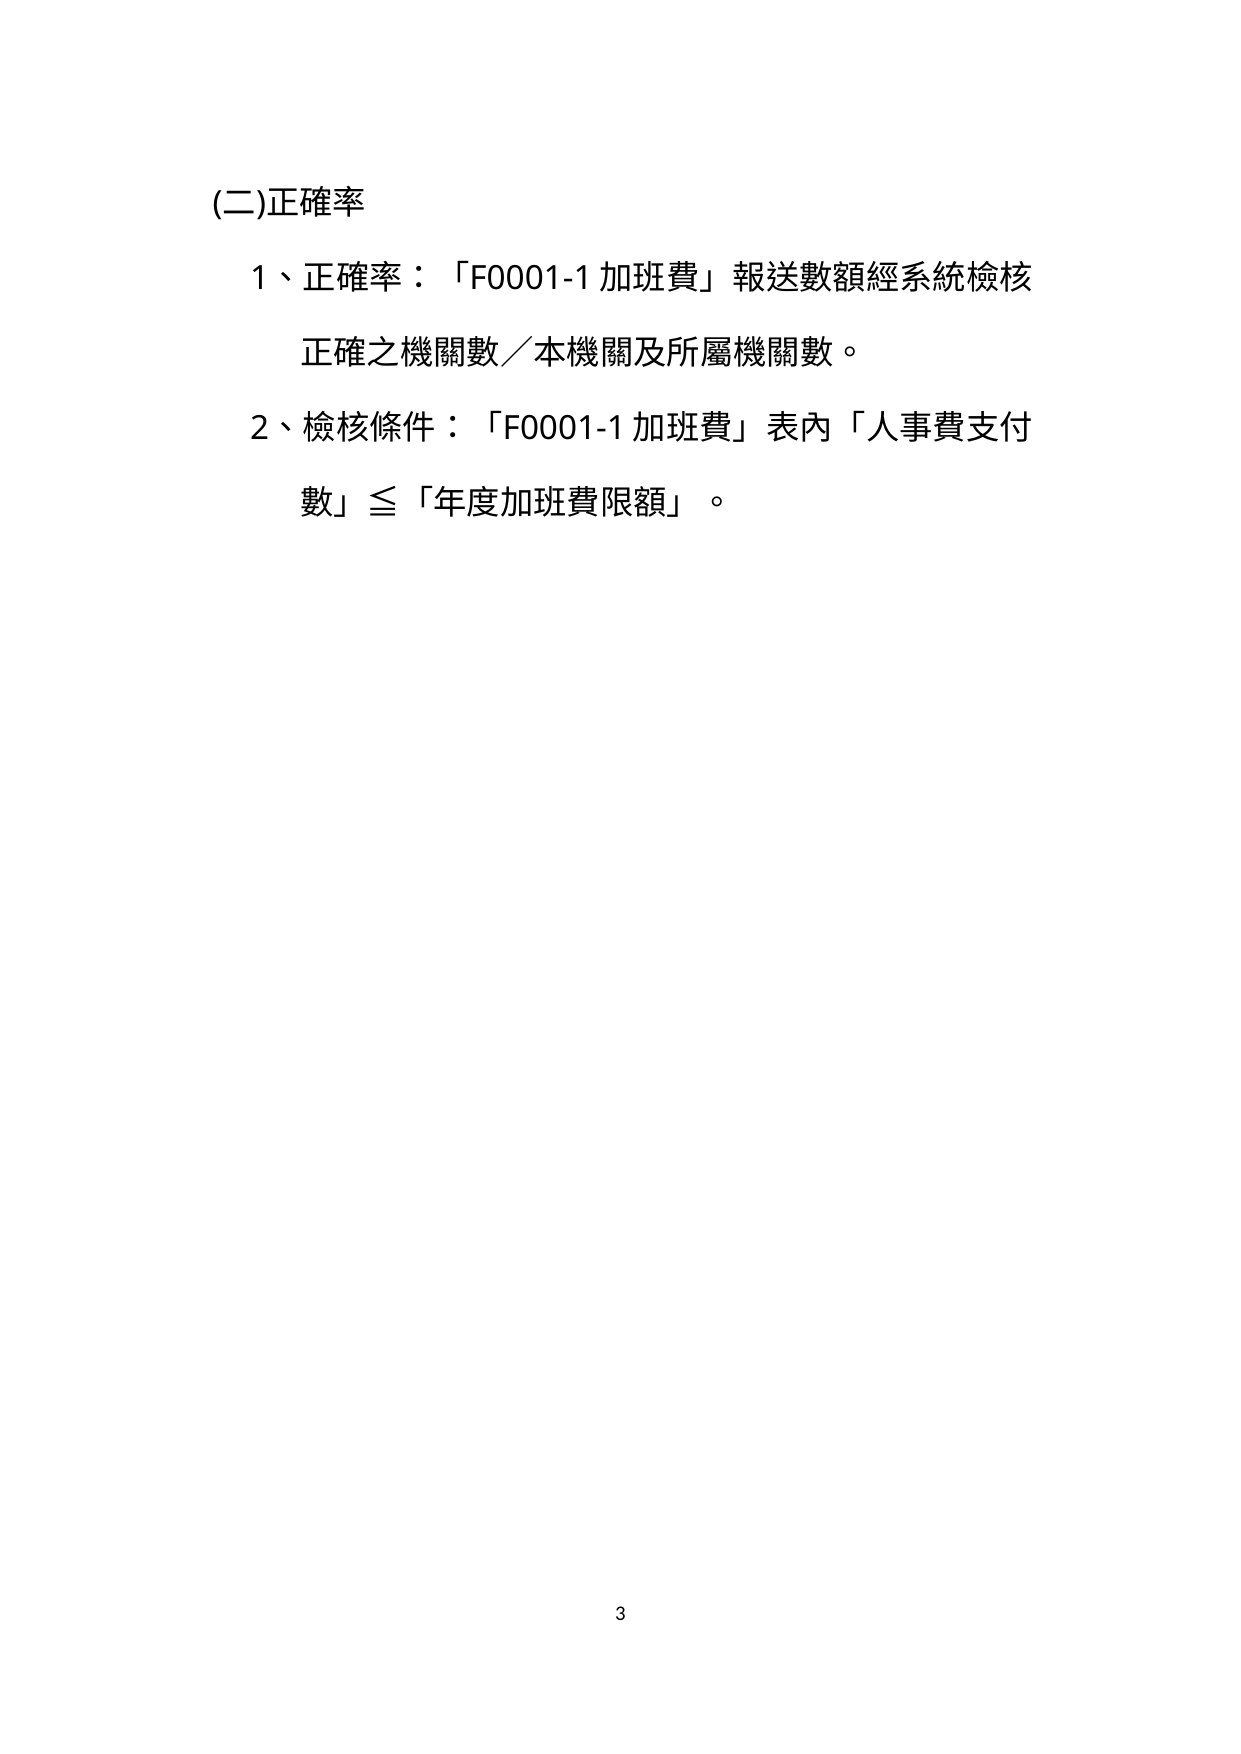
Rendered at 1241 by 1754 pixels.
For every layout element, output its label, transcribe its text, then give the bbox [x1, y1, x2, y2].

text 1、正確率：「F0001-1加班費」報送數額經系統檢核正確之機關數／本機關及所屬機關數。 [250, 237, 1053, 387]
text 2、檢核條件：「F0001-1加班費」表內「人事費支付數」≦「年度加班費限額」。 [250, 387, 1053, 537]
text (二)正確率 [212, 162, 1053, 237]
